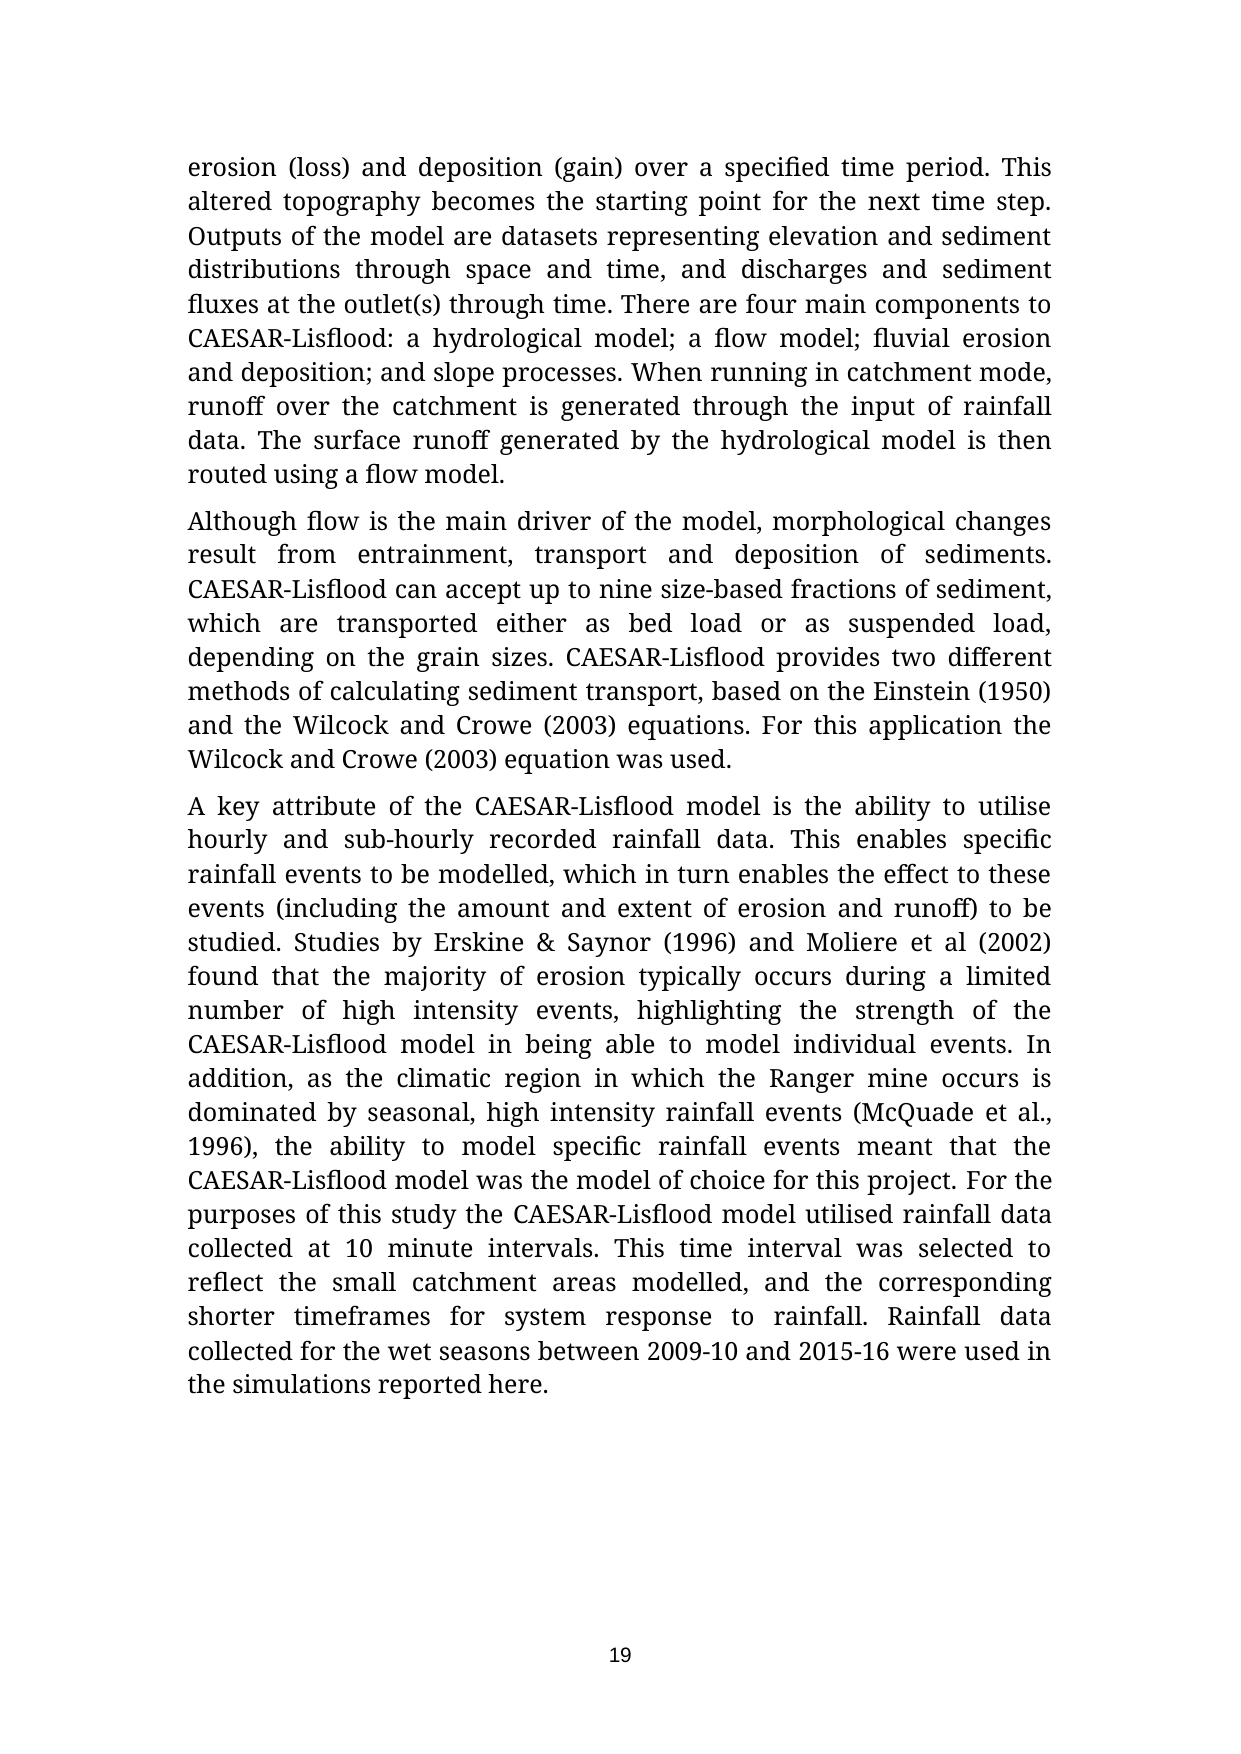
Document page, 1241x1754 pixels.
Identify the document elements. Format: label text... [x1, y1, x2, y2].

text Although flow is the main driver of the model, morphological changes result from entrainment, transport and deposition of sediments. CAESAR-Lisflood can accept up to nine size-based fractions of sediment, which are transported either as bed load or as suspended load, depending on the grain sizes. CAESAR-Lisflood provides two different methods of calculating sediment transport, based on the Einstein (1950) and the Wilcock and Crowe (2003) equations. For this application the Wilcock and Crowe (2003) equation was used. [187, 503, 1053, 776]
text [187, 150, 1053, 491]
text A key attribute of the CAESAR-Lisflood model is the ability to utilise hourly and sub-hourly recorded rainfall data. This enables specific rainfall events to be modelled, which in turn enables the effect to these events (including the amount and extent of erosion and runoff) to be studied. Studies by Erskine & Saynor (1996) and Moliere et al (2002) found that the majority of erosion typically occurs during a limited number of high intensity events, highlighting the strength of the CAESAR-Lisflood model in being able to model individual events. In addition, as the climatic region in which the Ranger mine occurs is dominated by seasonal, high intensity rainfall events (McQuade et al., 1996), the ability to model specific rainfall events meant that the CAESAR-Lisflood model was the model of choice for this project. For the purposes of this study the CAESAR-Lisflood model utilised rainfall data collected at 10 minute intervals. This time interval was selected to reflect the small catchment areas modelled, and the corresponding shorter timeframes for system response to rainfall. Rainfall data collected for the wet seasons between 2009-10 and 2015-16 were used in the simulations reported here. [187, 788, 1053, 1401]
